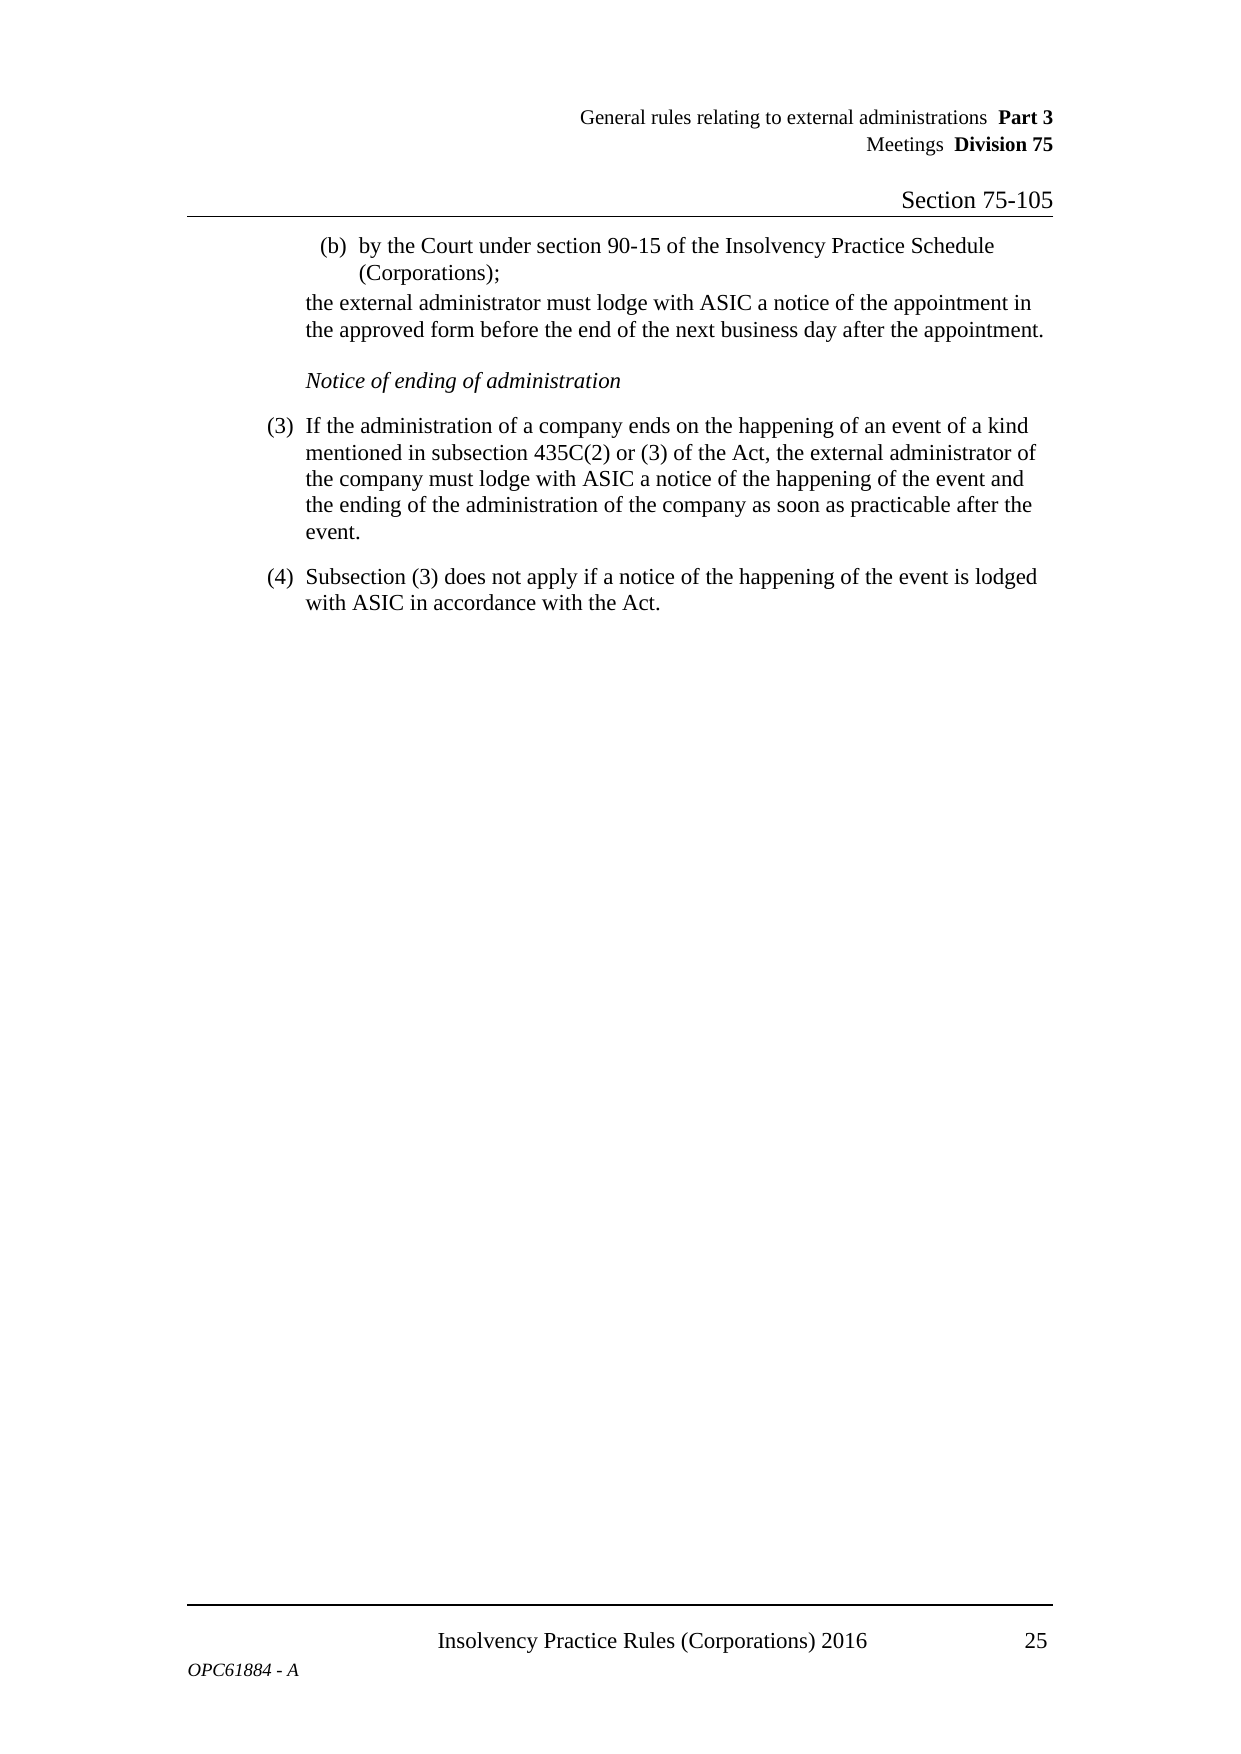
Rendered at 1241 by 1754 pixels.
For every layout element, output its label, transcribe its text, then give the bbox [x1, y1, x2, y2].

text (4) Subsection (3) does not apply if a notice of the happening of the event is lodged with ASIC in accordance with the Act. [187, 563, 1053, 616]
text (3) If the administration of a company ends on the happening of an event of a kind mentioned in subsection 435C(2) or (3) of the Act, the external administrator of the company must lodge with ASIC a notice of the happening of the event and the ending of the administration of the company as soon as practicable after the event. [187, 412, 1053, 544]
text (b) by the Court under section 90-15 of the Insolvency Practice Schedule (Corporations); [187, 233, 1053, 285]
text the external administrator must lodge with ASIC a notice of the appointment in the approved form before the end of the next business day after the appointment. [305, 289, 1053, 342]
text Notice of ending of administration [305, 367, 1053, 393]
